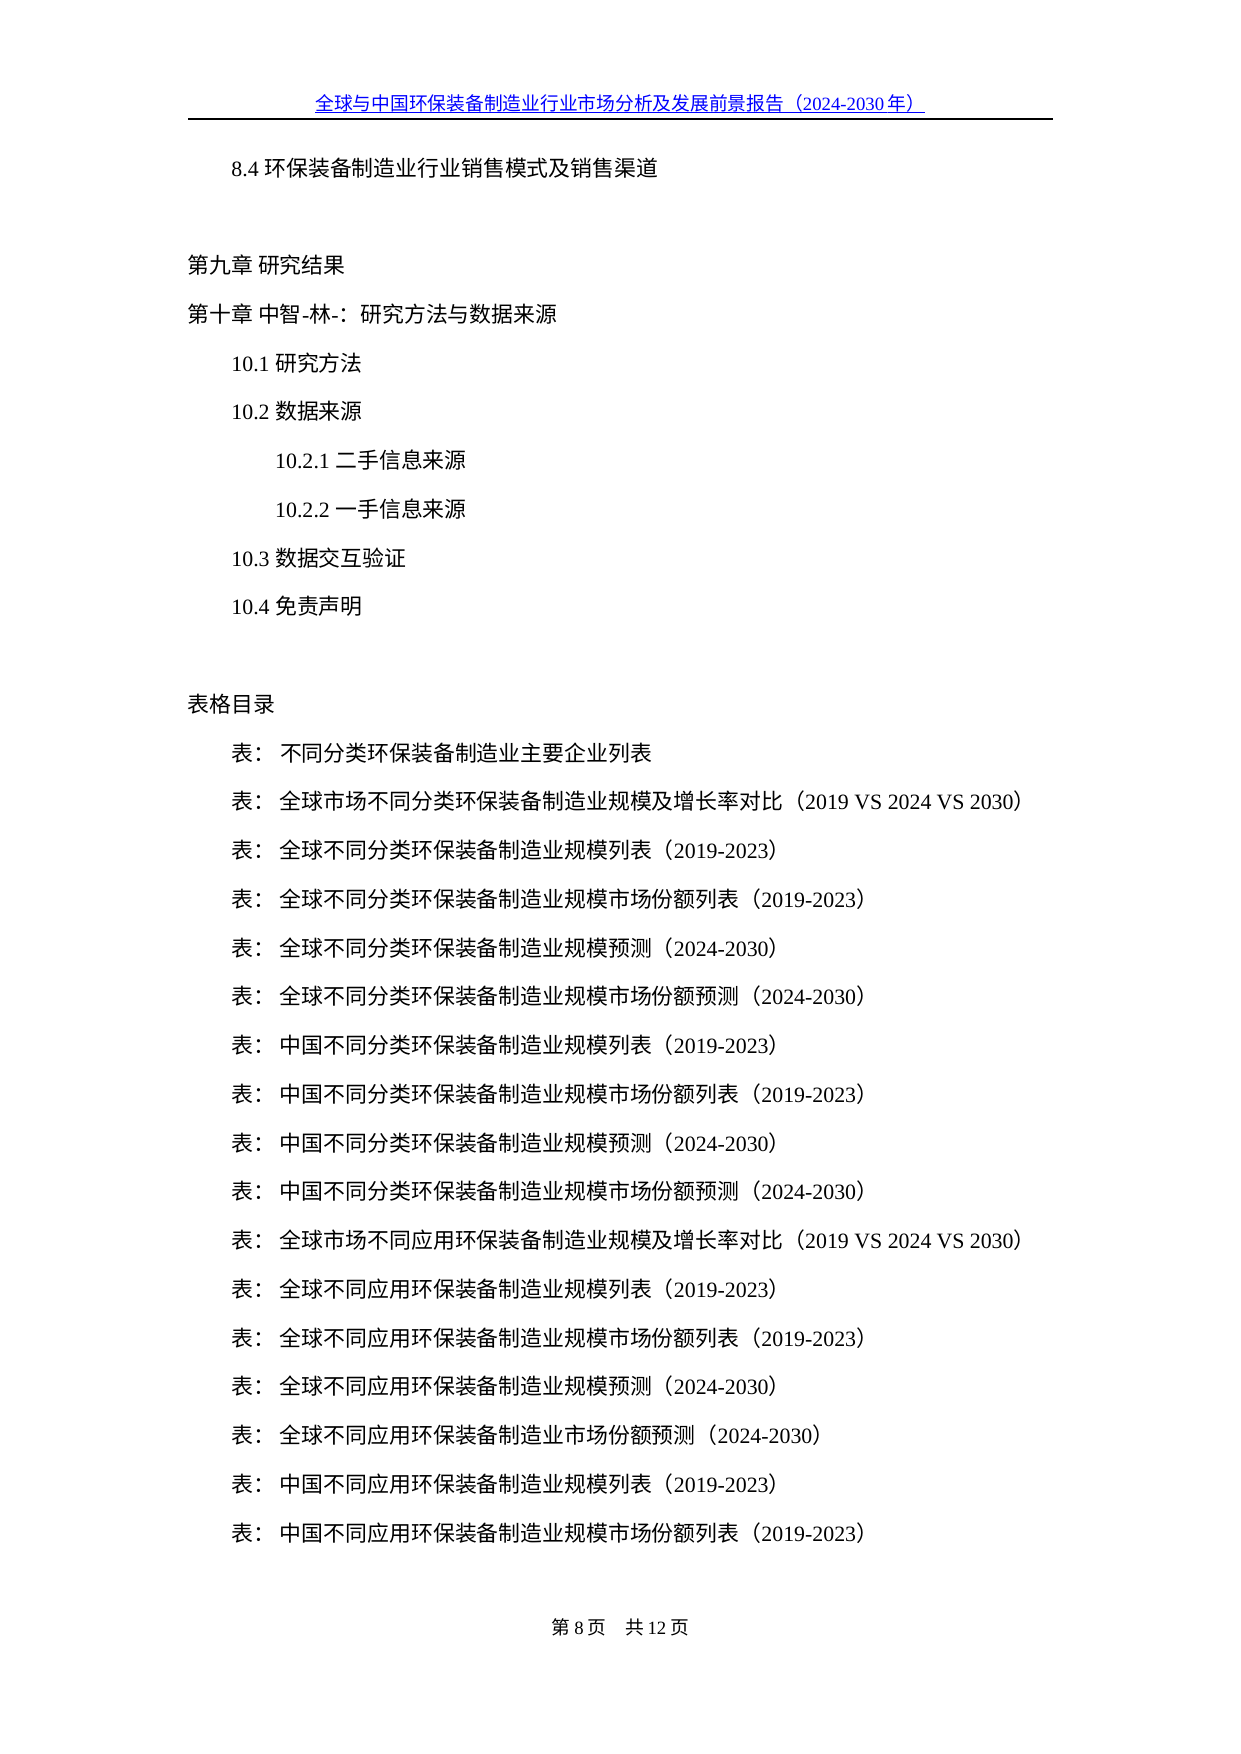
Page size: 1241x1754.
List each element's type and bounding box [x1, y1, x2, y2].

text [187, 150, 1053, 1548]
